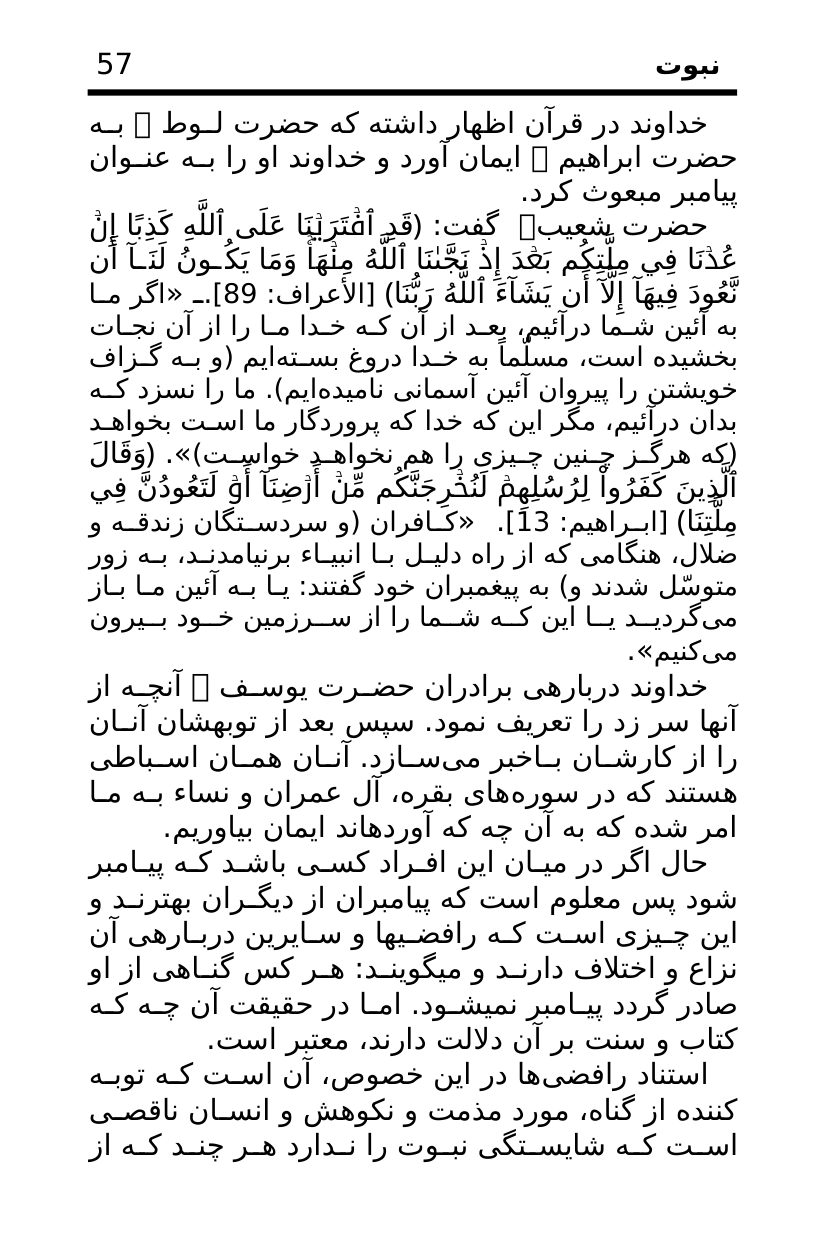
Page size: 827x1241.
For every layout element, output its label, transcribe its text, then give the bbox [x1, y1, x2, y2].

text خداوند در قرآن اظهار داشته که حضرت لوط به حضرت ابراهیم ایمان آورد و خداوند او را به عنوان پیامبر مبعوث کرد. [89, 106, 738, 208]
text حال اگر در میان این افراد کسی باشد که پیامبر شود پس معلوم است که پیامبران از دیگران بهترند و این چیزی است که رافضی‏ها و سایرین درباره‎ی آن نزاع و اختلاف دارند و می‏گویند: هر کس گناهی از او صادر گردد پیامبر نمی‏شود. اما در حقیقت آن چه که کتاب و سنت بر آن دلالت دارند، معتبر است. [89, 846, 738, 1056]
text حضرت شعیب گفت: ﴿قَدِ ٱفۡتَرَيۡنَا عَلَى ٱللَّهِ كَذِبًا إِنۡ عُدۡنَا فِي مِلَّتِكُم بَعۡدَ إِذۡ نَجَّىٰنَا ٱللَّهُ مِنۡهَاۚ وَمَا يَكُونُ لَنَآ أَن نَّعُودَ فِيهَآ إِلَّآ أَن يَشَآءَ ٱللَّهُ رَبُّنَا﴾ [الأعراف: 89]. «اگر ما به آئین شما درآئیم، بعد از آن كه خدا ما را از آن نجات بخشیده است، مسلّماً به خدا دروغ بسته‌ایم (و به گزاف خویشتن را پیروان آئین آسمانی نامیده‌ایم). ما را نسزد كه بدان درآئیم، مگر این كه خدا كه پروردگار ما است بخواهد (كه هرگز چنین چیزی را هم نخواهد خواست)». ﴿وَقَالَ ٱلَّذِينَ كَفَرُواْ لِرُسُلِهِمۡ لَنُخۡرِجَنَّكُم مِّنۡ أَرۡضِنَآ أَوۡ لَتَعُودُنَّ فِي مِلَّتِنَا﴾ [ابراهیم: 13]. «كافران (و سردستگان زندقه و ضلال، هنگامی كه از راه دلیل با انبیاء برنیامدند، به زور متوسّل شدند و) به پیغمبران خود گفتند: یا به آئین ما باز می‌گردید یا این كه شما را از سرزمین خود بیرون می‌كنیم». [89, 208, 738, 667]
text خداوند درباره‎ی برادران حضرت یوسف آنچه از آنها سر زد را تعریف نمود. سپس بعد از توبه‏شان آنان را از کارشان باخبر می‌سازد. آنان همان اسباطی هستند که در سوره‌های بقره، آل عمران و نساء به ما امر شده که به آن چه که آورده‏اند ایمان بیاوریم. [89, 667, 738, 844]
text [89, 1058, 738, 1162]
